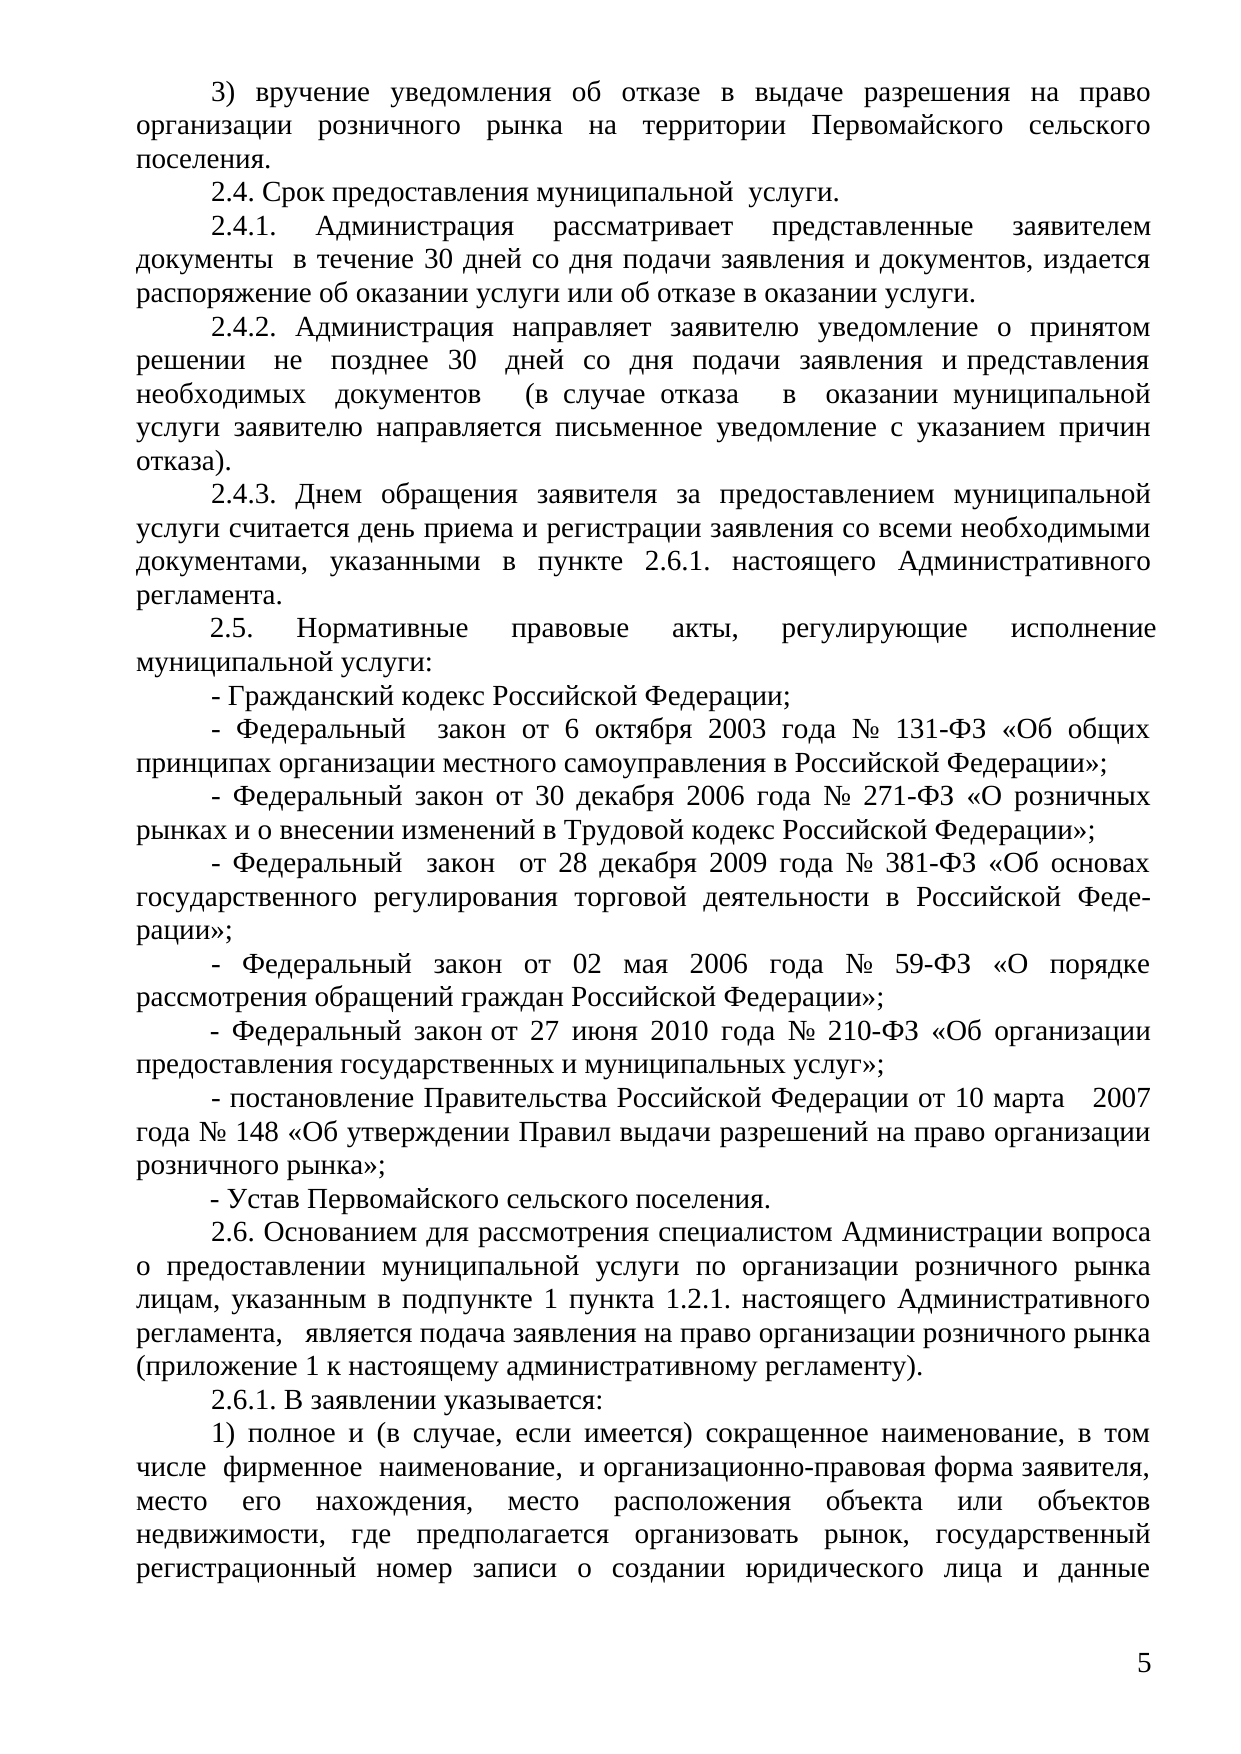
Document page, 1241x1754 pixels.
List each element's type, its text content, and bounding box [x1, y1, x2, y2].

text 2.4.1. Администрация рассматривает представленные заявителем документы в течение 30 дней со дня подачи заявления и документов, издается распоряжение об оказании услуги или об отказе в оказании услуги. [136, 208, 1152, 309]
text - Федеральный закон от 28 декабря 2009 года № 381-ФЗ «Об основах государственного регулирования торговой деятельности в Российской Феде-рации»; [136, 845, 1152, 946]
text 2.4.3. Днем обращения заявителя за предоставлением муниципальной услуги считается день приема и регистрации заявления со всеми необходимыми документами, указанными в пункте 2.6.1. настоящего Административного регламента. [136, 476, 1152, 611]
text 3) вручение уведомления об отказе в выдаче разрешения на право организации розничного рынка на территории Первомайского сельского поселения. [136, 74, 1152, 174]
text 2.5. Нормативные правовые акты, регулирующие исполнение муниципальной услуги: [136, 611, 1157, 678]
text 2.6.1. В заявлении указывается: [136, 1382, 1152, 1416]
text - Федеральный закон от 6 октября 2003 года № 131-ФЗ «Об общих принципах организации местного самоуправления в Российской Федерации»; [136, 711, 1152, 778]
text - Федеральный закон от 30 декабря 2006 года № 271-ФЗ «О розничных рынках и о внесении изменений в Трудовой кодекс Российской Федерации»; [136, 778, 1152, 845]
text 2.4. Срок предоставления муниципальной услуги. [136, 174, 1152, 208]
text 2.6. Основанием для рассмотрения специалистом Администрации вопроса о предоставлении муниципальной услуги по организации розничного рынка лицам, указанным в подпункте 1 пункта 1.2.1. настоящего Административного регламента, является подача заявления на право организации розничного рынка (приложение 1 к настоящему административному регламенту). [136, 1214, 1152, 1382]
text - постановление Правительства Российской Федерации от 10 марта 2007 года № 148 «Об утверждении Правил выдачи разрешений на право организации розничного рынка»; [136, 1080, 1152, 1181]
text 2.4.2. Администрация направляет заявителю уведомление о принятом решении не позднее 30 дней со дня подачи заявления и представления необходимых документов (в случае отказа в оказании муниципальной услуги заявителю направляется письменное уведомление с указанием причин отказа). [136, 309, 1152, 476]
text - Федеральный закон от 27 июня 2010 года № 210-ФЗ «Об организации предоставления государственных и муниципальных услуг»; [136, 1013, 1152, 1080]
text - Федеральный закон от 02 мая 2006 года № 59-ФЗ «О порядке рассмотрения обращений граждан Российской Федерации»; [136, 946, 1152, 1013]
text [136, 1416, 1152, 1583]
text - Гражданский кодекс Российской Федерации; [136, 678, 1152, 711]
text - Устав Первомайского сельского поселения. [136, 1181, 1152, 1214]
